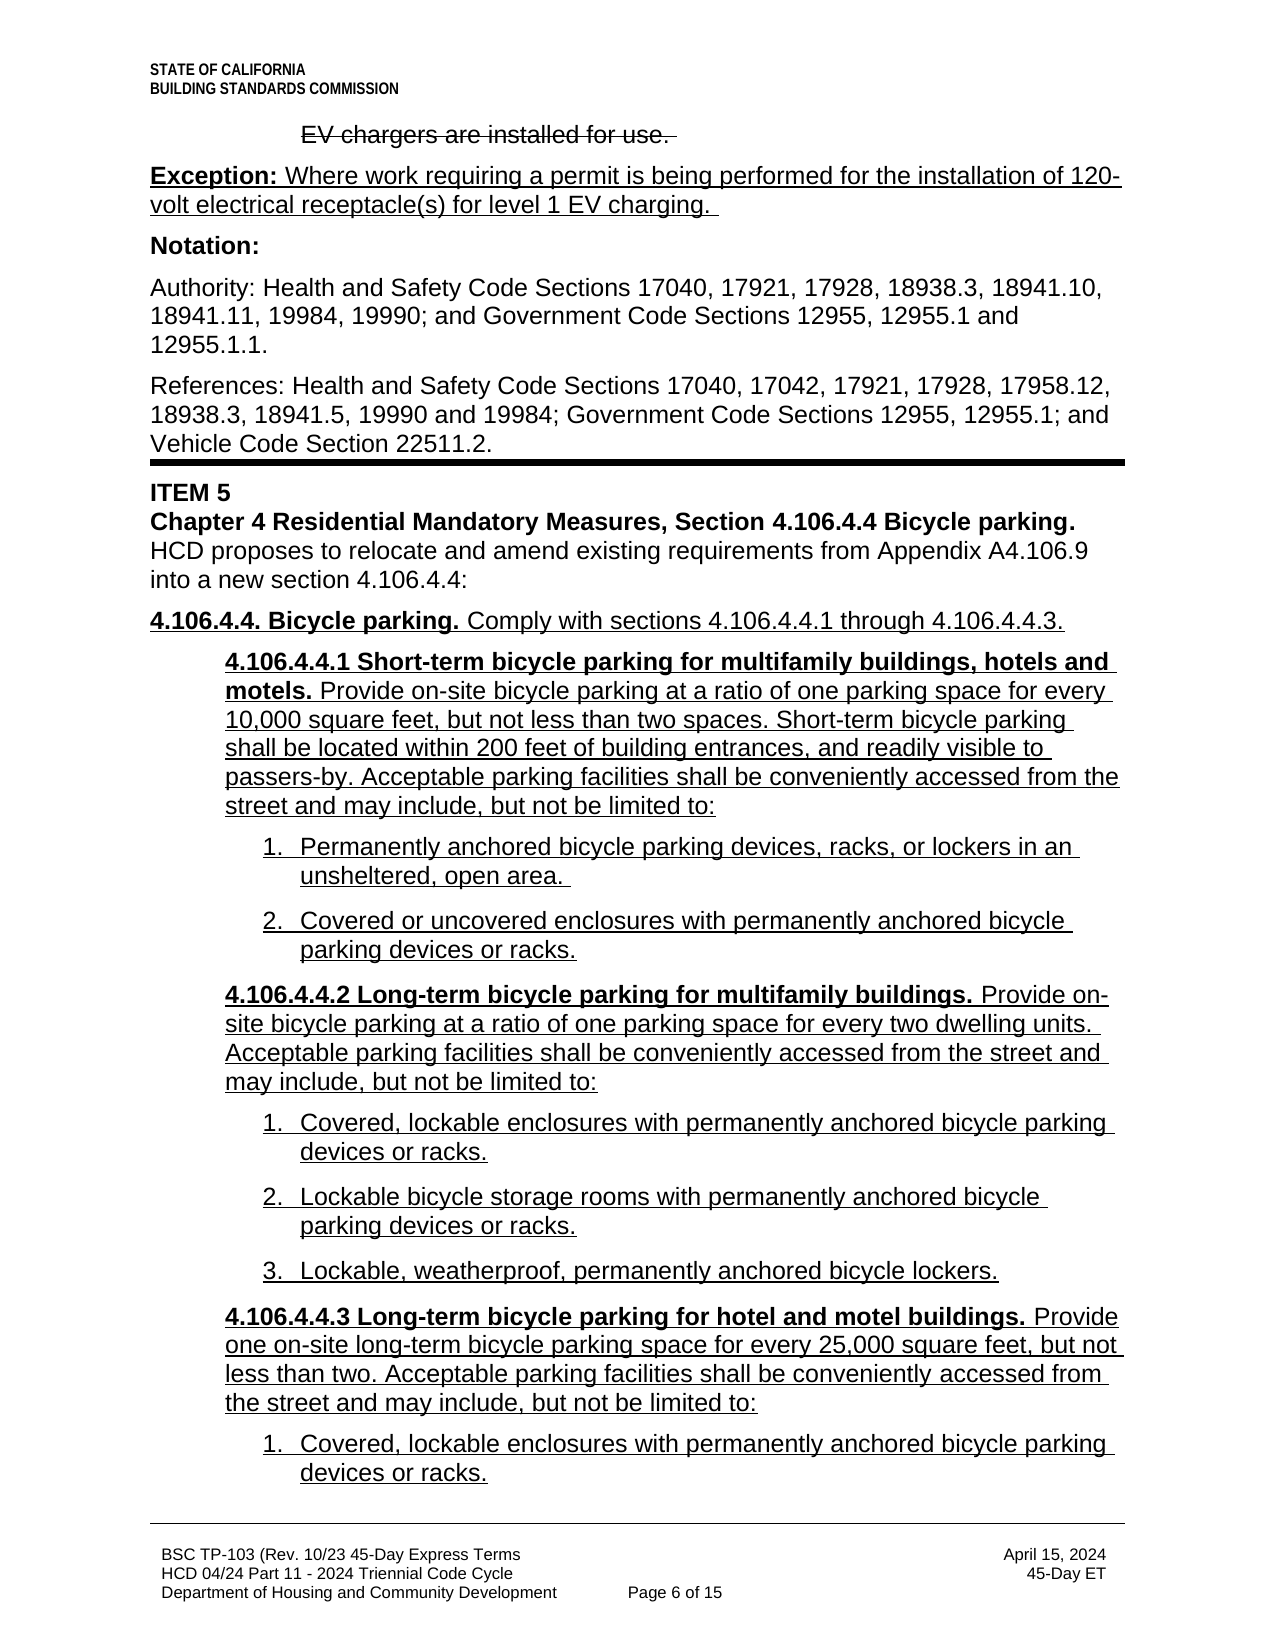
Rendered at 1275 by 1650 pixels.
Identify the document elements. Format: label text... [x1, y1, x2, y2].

text 4.106.4.4.1 Short-term bicycle parking for multifamily buildings, hotels and motels. Provide on-site bicycle parking at a ratio of one parking space for every 10,000 square feet, but not less than two spaces. Short-term bicycle parking shall be located within 200 feet of building entrances, and readily visible to passers-by. Acceptable parking facilities shall be conveniently accessed from the street and may include, but not be limited to: [225, 647, 1125, 819]
subtitle ITEM 5 Chapter 4 Residential Mandatory Measures, Section 4.106.4.4 Bicycle parking. HCD proposes to relocate and amend existing requirements from Appendix A4.106.9 into a new section 4.106.4.4: [150, 478, 1125, 593]
text 4.106.4.4.3 Long-term bicycle parking for hotel and motel buildings. Provide one on-site long-term bicycle parking space for every 25,000 square feet, but not less than two. Acceptable parking facilities shall be conveniently accessed from the street and may include, but not be limited to: [225, 1302, 1125, 1417]
text 4.106.4.4. Bicycle parking. Comply with sections 4.106.4.4.1 through 4.106.4.4.3. [150, 606, 1125, 634]
list Permanently anchored bicycle parking devices, racks, or lockers in an unsheltered, open area. [262, 832, 1125, 889]
text References: Health and Safety Code Sections 17040, 17042, 17921, 17928, 17958.12, 18938.3, 18941.5, 19990 and 19984; Government Code Sections 12955, 12955.1; and Vehicle Code Section 22511.2. [150, 371, 1125, 459]
list Covered, lockable enclosures with permanently anchored bicycle parking devices or racks. [262, 1108, 1125, 1165]
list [263, 120, 1125, 149]
list Lockable bicycle storage rooms with permanently anchored bicycle parking devices or racks. [262, 1182, 1125, 1239]
list Lockable, weatherproof, permanently anchored bicycle lockers. [262, 1256, 1125, 1285]
text Exception: Where work requiring a permit is being performed for the installation of 120-volt electrical receptacle(s) for level 1 EV charging. [150, 161, 1125, 219]
list Covered, lockable enclosures with permanently anchored bicycle parking devices or racks. [262, 1429, 1125, 1487]
list Covered or uncovered enclosures with permanently anchored bicycle parking devices or racks. [262, 906, 1125, 964]
text Notation: [150, 231, 1125, 260]
text 4.106.4.4.2 Long-term bicycle parking for multifamily buildings. Provide on-site bicycle parking at a ratio of one parking space for every two dwelling units. Acceptable parking facilities shall be conveniently accessed from the street and may include, but not be limited to: [225, 980, 1125, 1095]
text Authority: Health and Safety Code Sections 17040, 17921, 17928, 18938.3, 18941.10, 18941.11, 19984, 19990; and Government Code Sections 12955, 12955.1 and 12955.1.1. [150, 272, 1125, 359]
